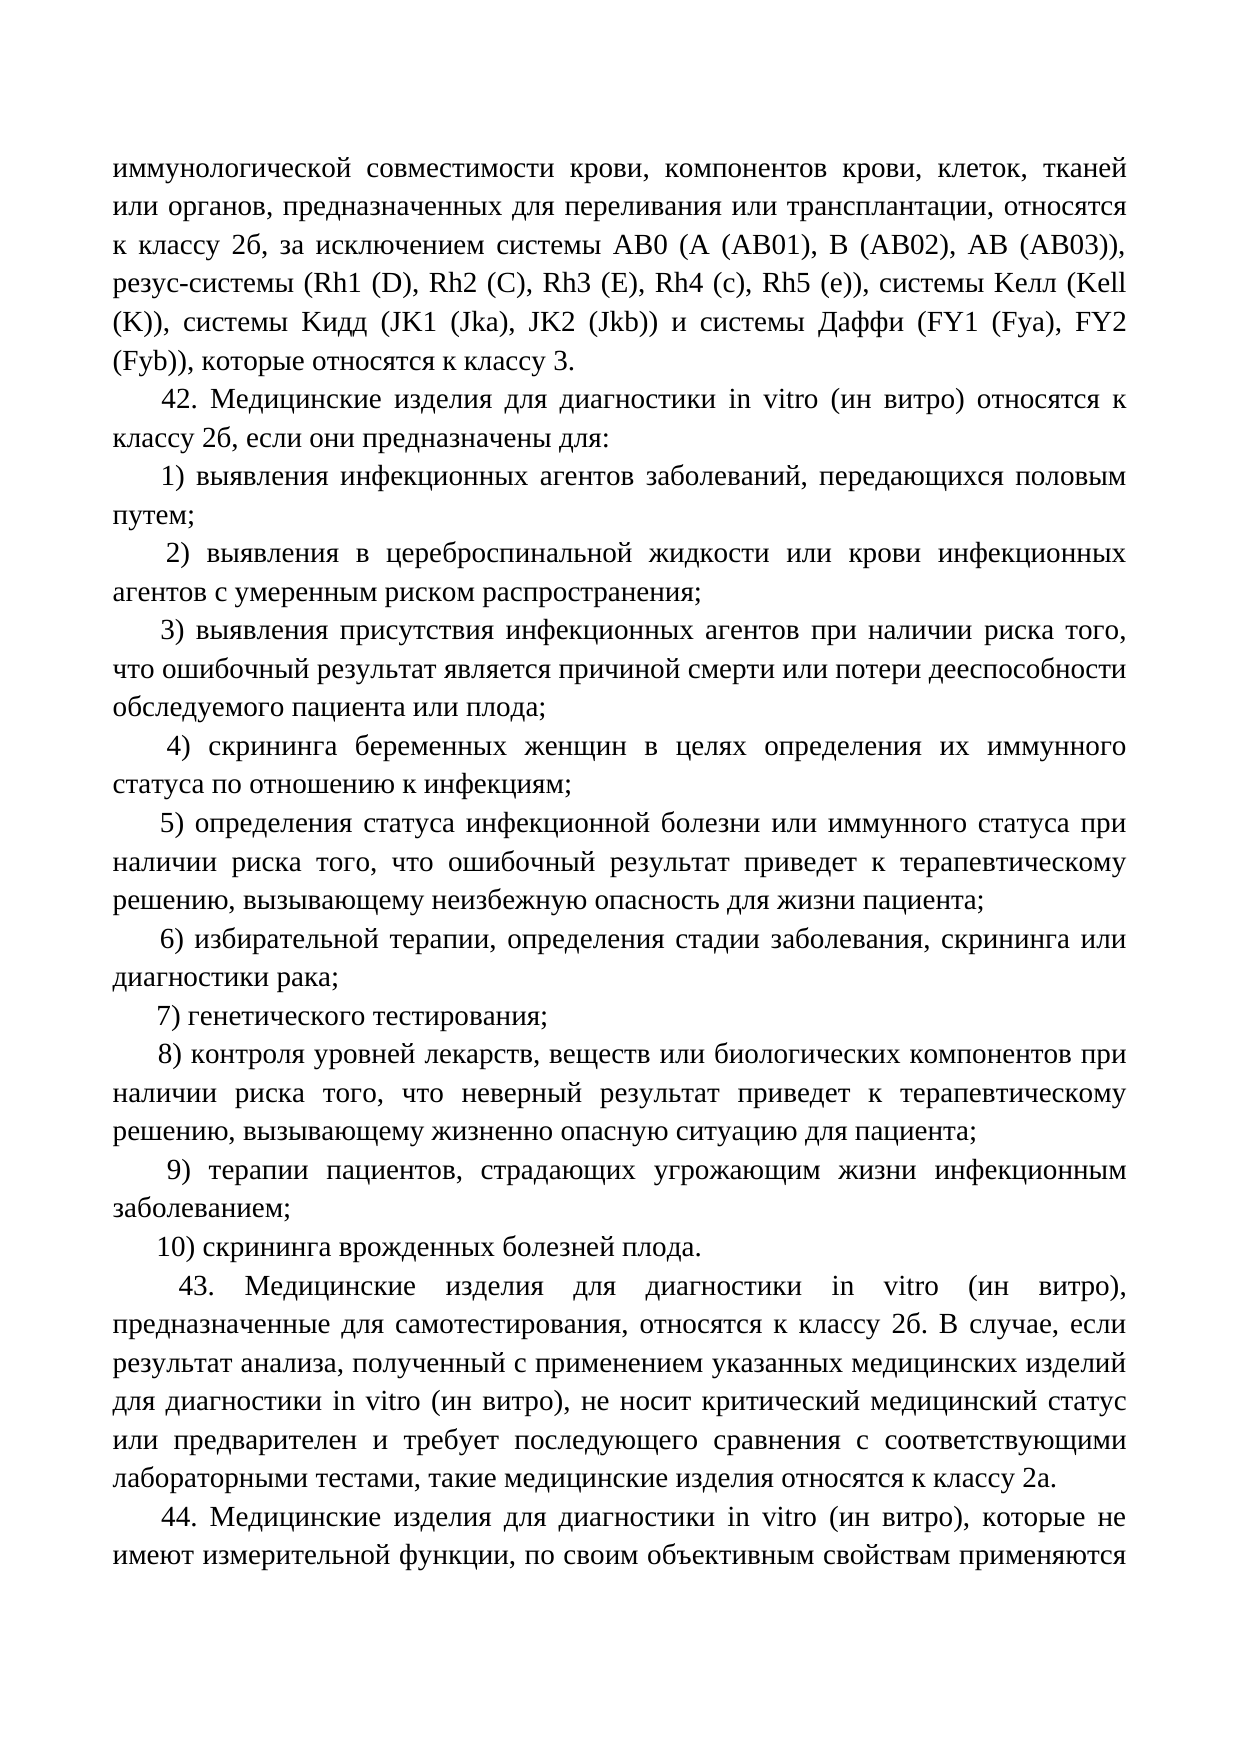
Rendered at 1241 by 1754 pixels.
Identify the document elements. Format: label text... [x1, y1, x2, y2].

text 8) контроля уровней лекарств, веществ или биологических компонентов при наличии риска того, что неверный результат приведет к терапевтическому решению, вызывающему жизненно опасную ситуацию для пациента; [112, 1036, 1128, 1147]
text 6) избирательной терапии, определения стадии заболевания, скрининга или диагностики рака; [112, 921, 1128, 993]
text 5) определения статуса инфекционной болезни или иммунного статуса при наличии риска того, что ошибочный результат приведет к терапевтическому решению, вызывающему неизбежную опасность для жизни пациента; [112, 805, 1128, 916]
text 42. Медицинские изделия для диагностики in vitro (ин витро) относятся к классу 2б, если они предназначены для: [112, 381, 1128, 453]
text 9) терапии пациентов, страдающих угрожающим жизни инфекционным заболеванием; [112, 1152, 1128, 1224]
text 1) выявления инфекционных агентов заболеваний, передающихся половым путем; [112, 458, 1128, 530]
text 4) скрининга беременных женщин в целях определения их иммунного статуса по отношению к инфекциям; [112, 728, 1128, 800]
text 2) выявления в цереброспинальной жидкости или крови инфекционных агентов с умеренным риском распространения; [112, 535, 1128, 607]
text 10) скрининга врожденных болезней плода. [112, 1229, 1128, 1263]
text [112, 1499, 1128, 1571]
text 7) генетического тестирования; [112, 998, 1128, 1031]
text 43. Медицинские изделия для диагностики in vitro (ин витро), предназначенные для самотестирования, относятся к классу 2б. В случае, если результат анализа, полученный с применением указанных медицинских изделий для диагностики in vitro (ин витро), не носит критический медицинский статус или предварителен и требует последующего сравнения с соответствующими лабораторными тестами, такие медицинские изделия относятся к классу 2а. [112, 1268, 1128, 1494]
text 3) выявления присутствия инфекционных агентов при наличии риска того, что ошибочный результат является причиной смерти или потери дееспособности обследуемого пациента или плода; [112, 612, 1128, 723]
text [112, 150, 1128, 376]
